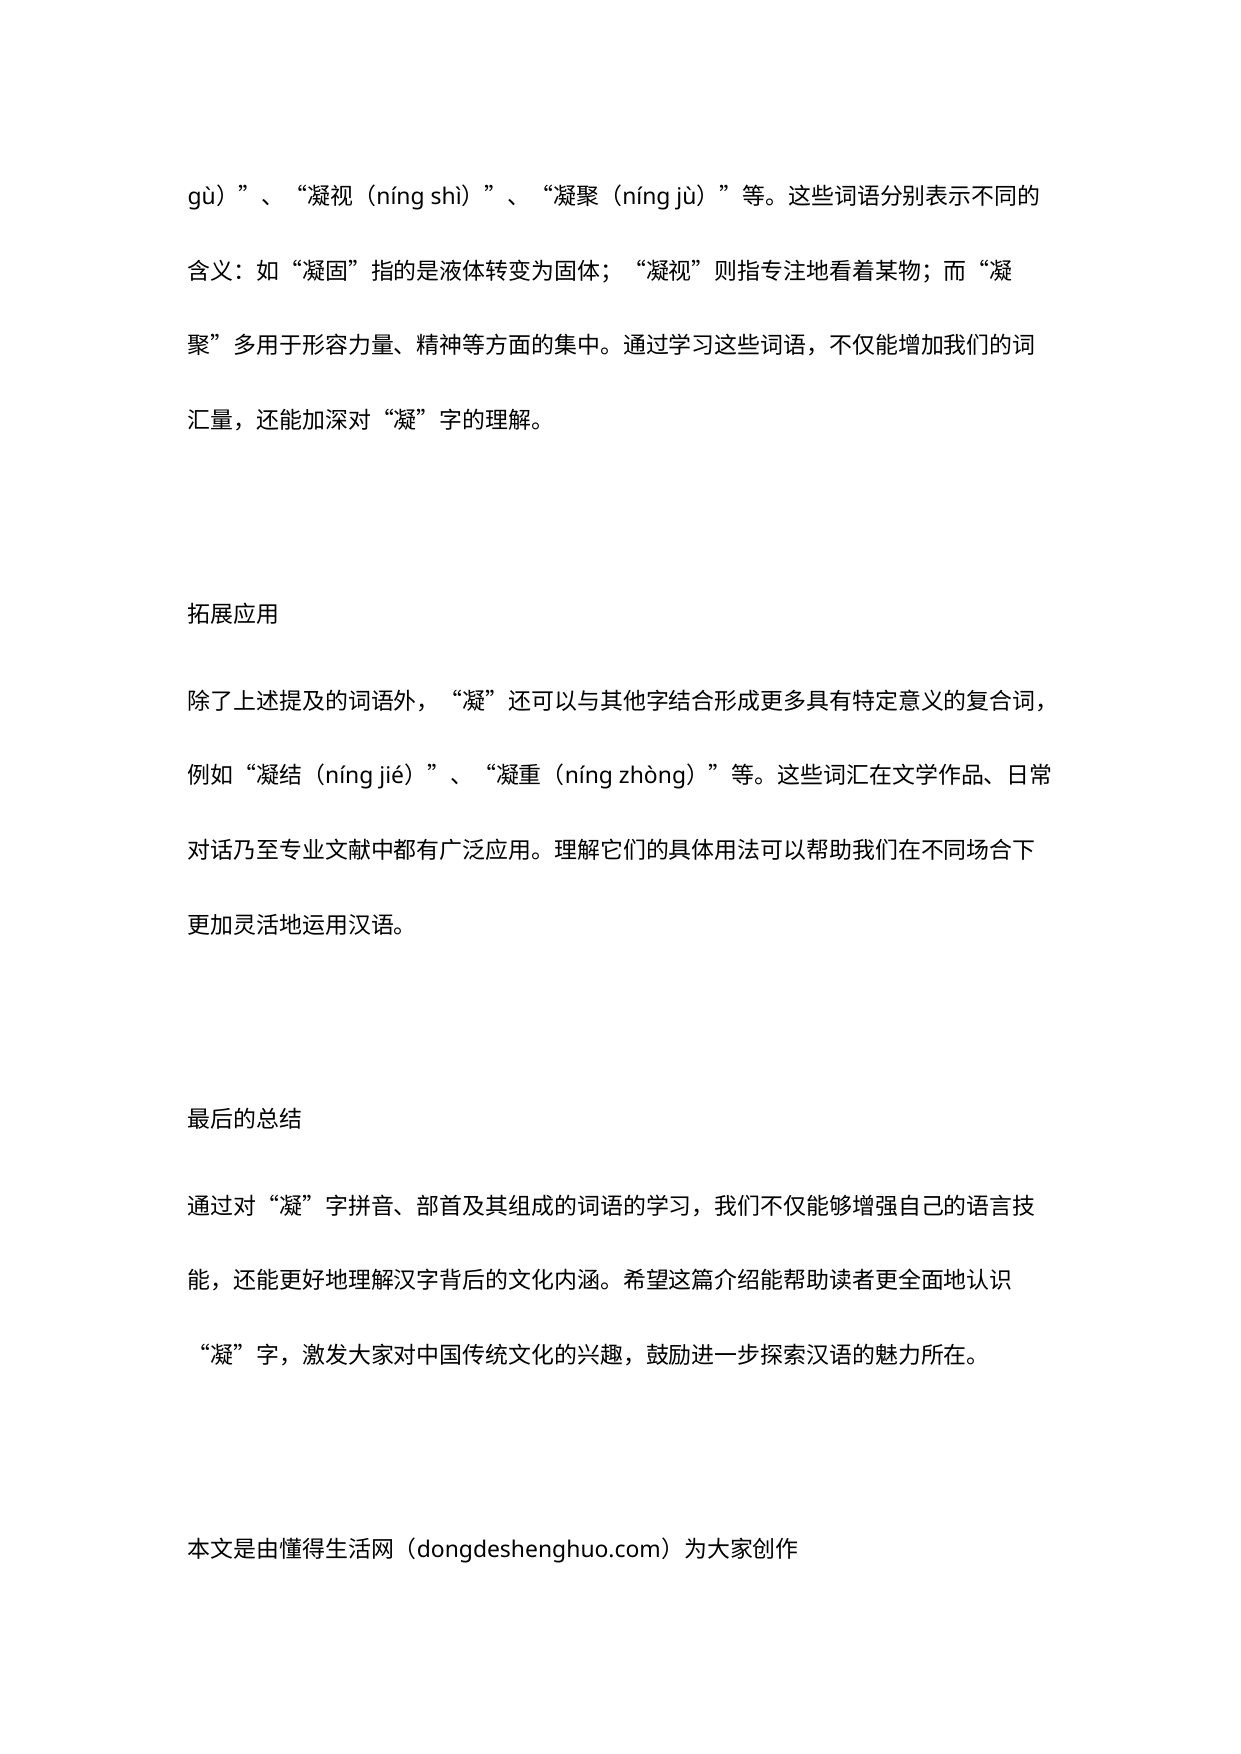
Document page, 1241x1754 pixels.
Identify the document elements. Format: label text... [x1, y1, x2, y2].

text 拓展应用 [187, 580, 1053, 645]
text 最后的总结 [187, 1085, 1053, 1150]
text 除了上述提及的词语外，“凝”还可以与其他字结合形成更多具有特定意义的复合词，例如“凝结（níng jié）”、“凝重（níng zhòng）”等。这些词汇在文学作品、日常对话乃至专业文献中都有广泛应用。理解它们的具体用法可以帮助我们在不同场合下更加灵活地运用汉语。 [187, 667, 1053, 956]
text 通过对“凝”字拼音、部首及其组成的词语的学习，我们不仅能够增强自己的语言技能，还能更好地理解汉字背后的文化内涵。希望这篇介绍能帮助读者更全面地认识“凝”字，激发大家对中国传统文化的兴趣，鼓励进一步探索汉语的魅力所在。 [187, 1172, 1053, 1386]
text 本文是由懂得生活网（dongdeshenghuo.com）为大家创作 [187, 1515, 1053, 1580]
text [187, 162, 1053, 451]
